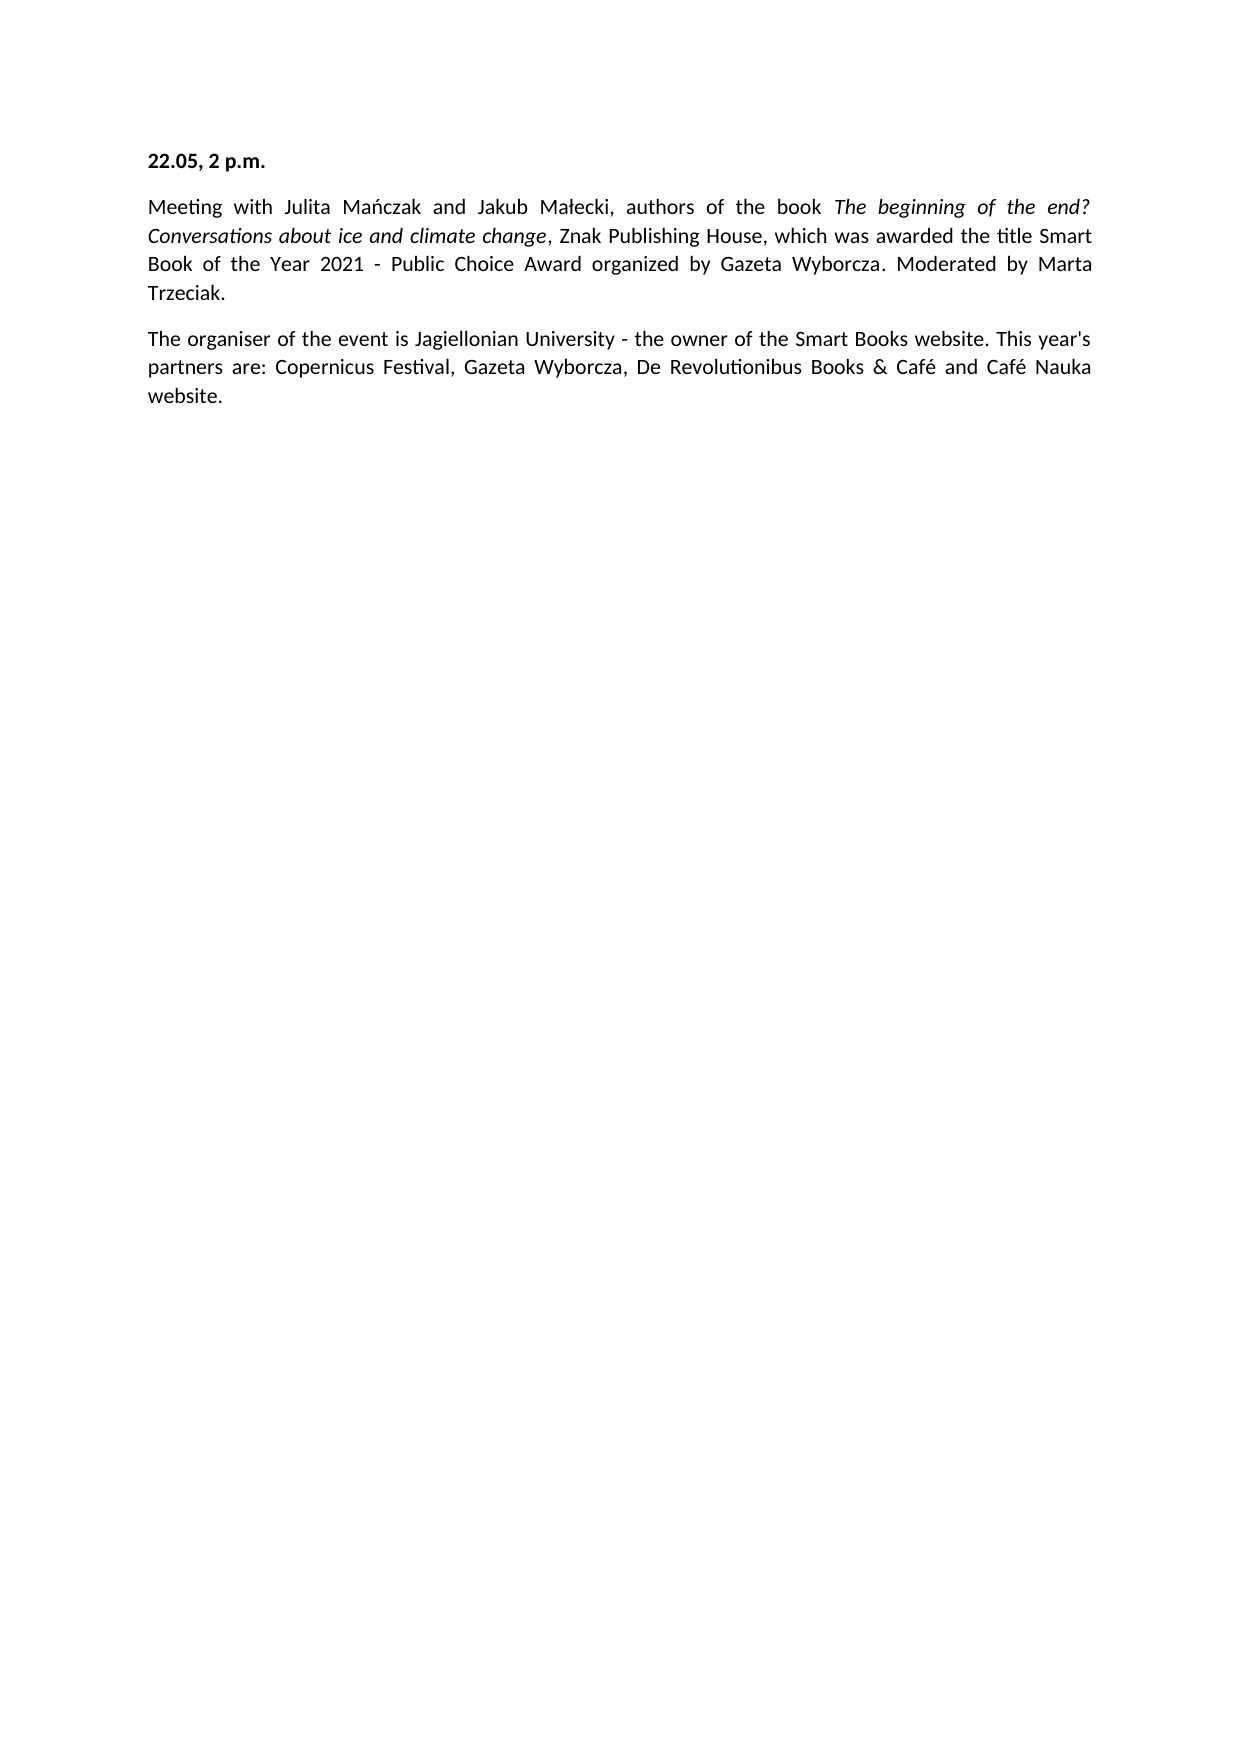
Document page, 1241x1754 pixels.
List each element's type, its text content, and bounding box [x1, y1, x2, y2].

text Meeting with Julita Mańczak and Jakub Małecki, authors of the book The beginning of the end? Conversations about ice and climate change, Znak Publishing House, which was awarded the title Smart Book of the Year 2021 - Public Choice Award organized by Gazeta Wyborcza. Moderated by Marta Trzeciak. [148, 193, 1093, 306]
text The organiser of the event is Jagiellonian University - the owner of the Smart Books website. This year's partners are: Copernicus Festival, Gazeta Wyborcza, De Revolutionibus Books & Café and Café Nauka website. [148, 325, 1093, 409]
text 22.05, 2 p.m. [148, 148, 1093, 174]
